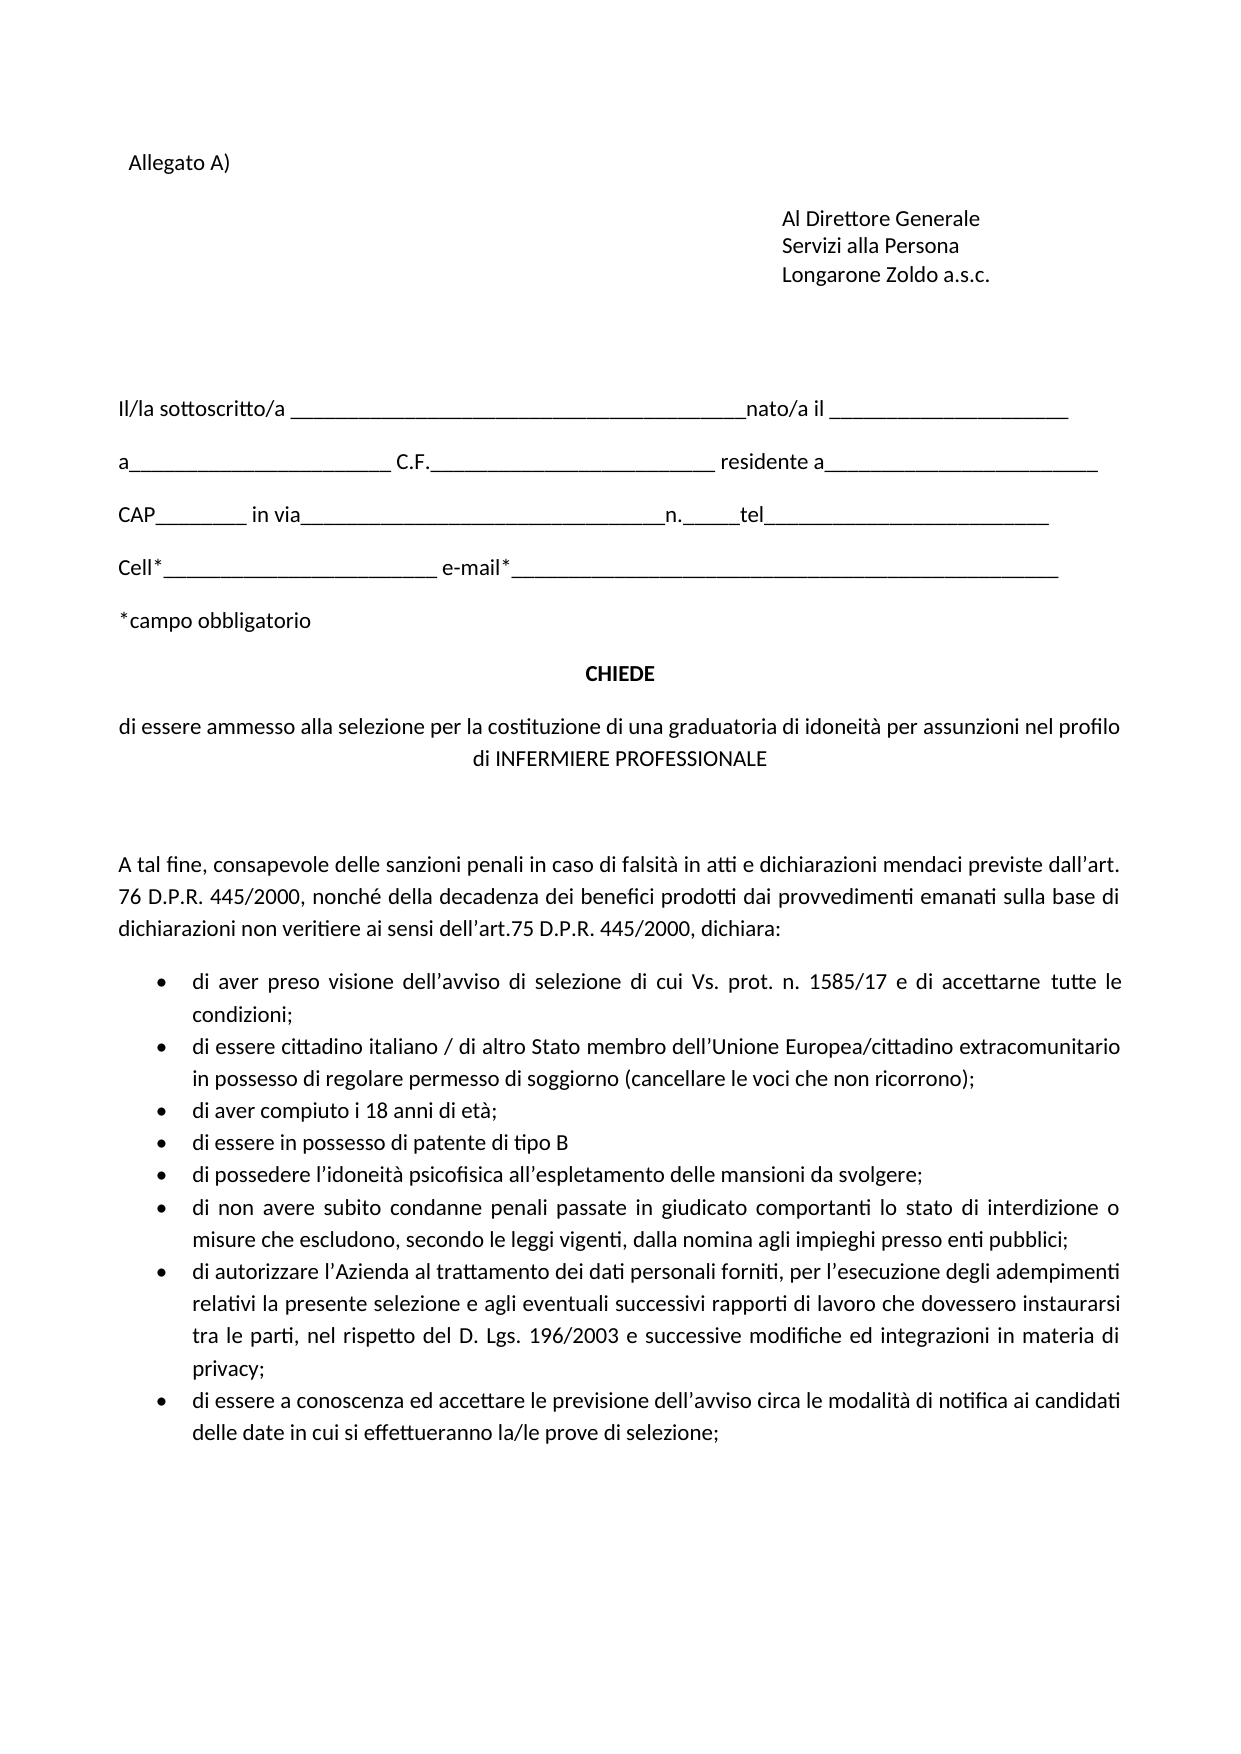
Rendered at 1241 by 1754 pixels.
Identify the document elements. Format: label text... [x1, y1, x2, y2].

text Al Direttore Generale [708, 204, 1122, 232]
text Longarone Zoldo a.s.c. [118, 260, 1122, 288]
text Allegato A) [118, 148, 1122, 176]
text Servizi alla Persona [118, 232, 1122, 260]
list di possedere l’idoneità psicofisica all’espletamento delle mansioni da svolgere; [156, 1161, 1122, 1189]
list di essere a conoscenza ed accettare le previsione dell’avviso circa le modalità di notifica ai candidati delle date in cui si effettueranno la/le prove di selezione; [156, 1386, 1122, 1446]
text Cell*________________________ e-mail*________________________________________________ [118, 553, 1122, 581]
text CHIEDE [118, 659, 1122, 687]
text CAP________ in via________________________________n._____tel_________________________ [118, 500, 1122, 528]
list di essere cittadino italiano / di altro Stato membro dell’Unione Europea/cittadino extracomunitario in possesso di regolare permesso di soggiorno (cancellare le voci che non ricorrono); [156, 1032, 1122, 1092]
list di autorizzare l’Azienda al trattamento dei dati personali forniti, per l’esecuzione degli adempimenti relativi la presente selezione e agli eventuali successivi rapporti di lavoro che dovessero instaurarsi tra le parti, nel rispetto del D. Lgs. 196/2003 e successive modifiche ed integrazioni in materia di privacy; [156, 1257, 1122, 1382]
list di essere in possesso di patente di tipo B [156, 1128, 1122, 1156]
text *campo obbligatorio [118, 606, 1122, 634]
text Il/la sottoscritto/a ________________________________________nato/a il _____________________ [118, 394, 1122, 422]
list di aver compiuto i 18 anni di età; [156, 1096, 1122, 1124]
list di aver preso visione dell’avviso di selezione di cui Vs. prot. n. 1585/17 e di accettarne tutte le condizioni; [156, 967, 1122, 1028]
text A tal fine, consapevole delle sanzioni penali in caso di falsità in atti e dichiarazioni mendaci previste dall’art. 76 D.P.R. 445/2000, nonché della decadenza dei benefici prodotti dai provvedimenti emanati sulla base di dichiarazioni non veritiere ai sensi dell’art.75 D.P.R. 445/2000, dichiara: [118, 850, 1122, 942]
list di non avere subito condanne penali passate in giudicato comportanti lo stato di interdizione o misure che escludono, secondo le leggi vigenti, dalla nomina agli impieghi presso enti pubblici; [156, 1193, 1122, 1253]
text a_______________________ C.F._________________________ residente a________________________ [118, 447, 1122, 475]
text di essere ammesso alla selezione per la costituzione di una graduatoria di idoneità per assunzioni nel profilo di INFERMIERE PROFESSIONALE [118, 712, 1122, 772]
